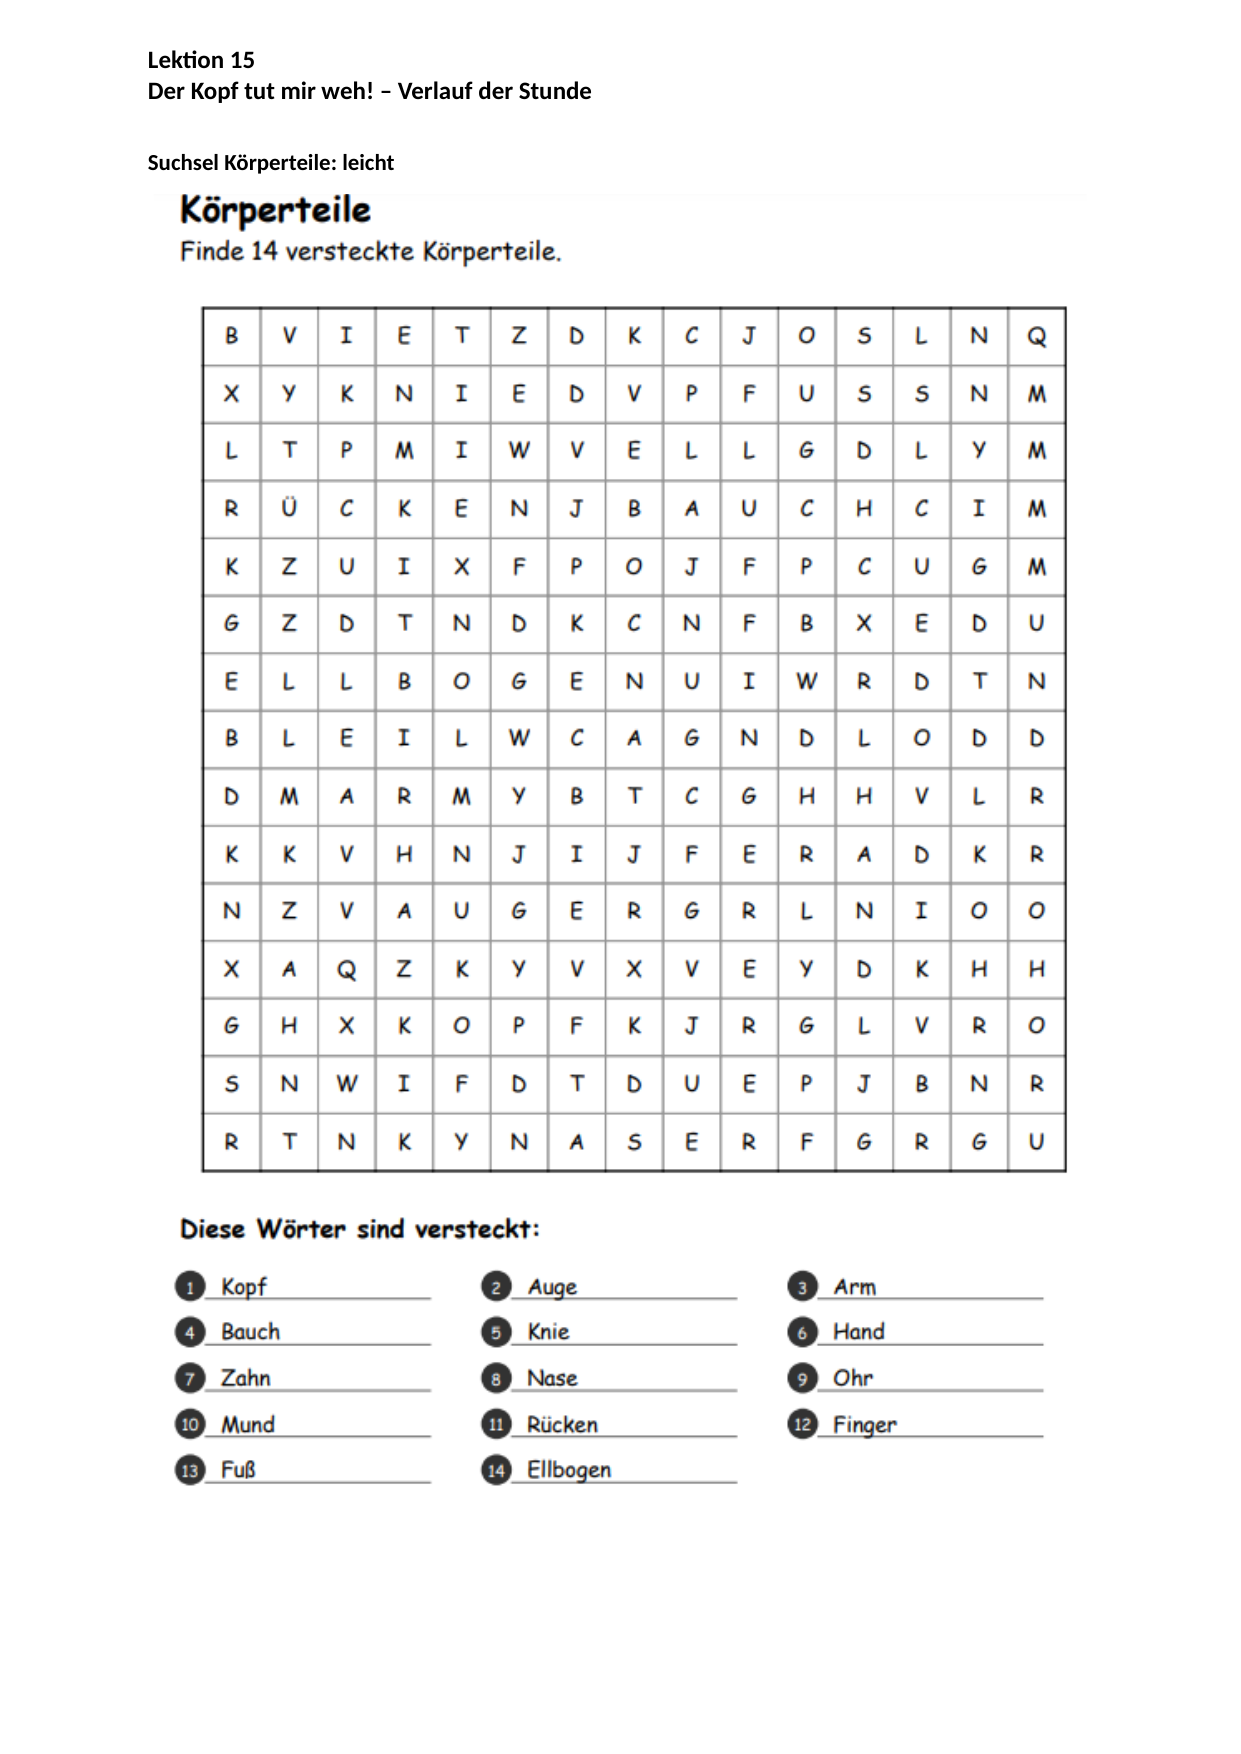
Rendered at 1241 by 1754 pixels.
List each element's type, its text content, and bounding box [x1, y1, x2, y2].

picture [153, 194, 1087, 1494]
text Suchsel Körperteile: leicht [148, 148, 1093, 176]
